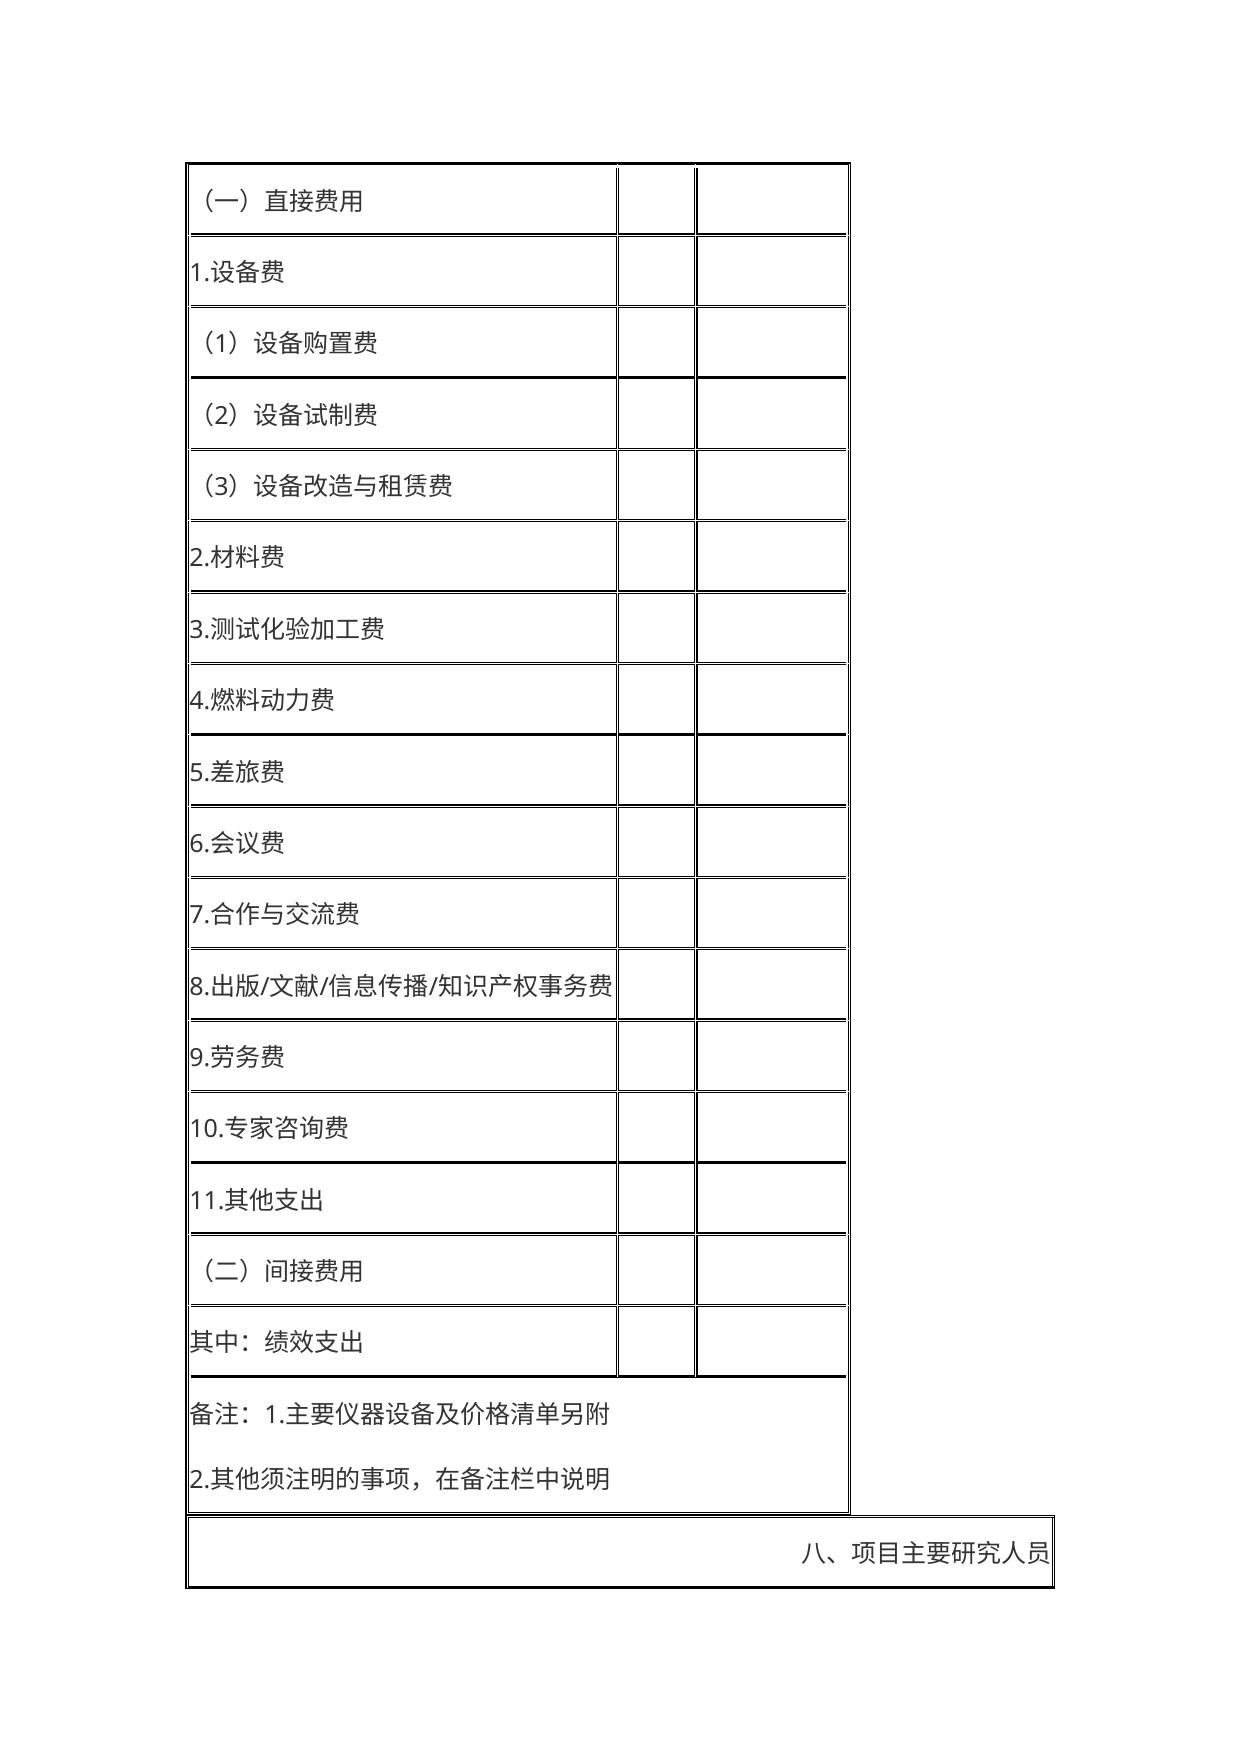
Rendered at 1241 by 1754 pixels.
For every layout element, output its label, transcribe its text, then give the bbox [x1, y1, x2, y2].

table_cell （二）间接费用 [189, 1232, 616, 1304]
table_cell 4.燃料动力费 [189, 661, 616, 733]
table_cell [698, 804, 848, 876]
table_cell 9.劳务费 [189, 1018, 616, 1089]
table_cell 11.其他支出 [189, 1161, 616, 1232]
table_cell [698, 1090, 848, 1161]
table_cell [619, 950, 694, 1018]
table_cell 8.出版/文献/信息传播/知识产权事务费 [187, 947, 618, 1018]
table_cell [698, 1232, 848, 1304]
table_cell [698, 1161, 848, 1232]
table_cell [696, 519, 849, 590]
table_cell [696, 876, 849, 947]
table_cell [698, 733, 849, 804]
table_cell [618, 164, 696, 233]
table_cell [698, 448, 848, 519]
table_cell （3）设备改造与租赁费 [189, 448, 616, 519]
table_cell [698, 233, 848, 305]
table_cell [698, 590, 848, 661]
table_cell [696, 165, 848, 233]
table_cell [698, 661, 848, 733]
table_cell 10.专家咨询费 [189, 1090, 616, 1161]
table_cell [619, 1307, 694, 1375]
table_cell [619, 451, 694, 519]
table_cell [619, 308, 694, 376]
table_cell 1.设备费 [189, 233, 616, 305]
table_cell （1）设备购置费 [187, 305, 618, 376]
table_cell [619, 522, 694, 590]
table_cell [619, 594, 694, 661]
table_cell [619, 237, 694, 305]
table_cell 6.会议费 [189, 804, 616, 876]
table_cell [696, 947, 849, 1018]
table_cell [619, 665, 694, 733]
table_cell [619, 808, 694, 876]
table_cell 3.测试化验加工费 [189, 590, 616, 661]
table_header 八、项目主要研究人员 [189, 1518, 1052, 1586]
table_cell [619, 379, 694, 447]
table_cell 2.材料费 [187, 519, 618, 590]
table_cell [696, 1304, 849, 1375]
table_cell （一）直接费用 [189, 165, 618, 233]
table_cell [698, 1018, 848, 1089]
table_cell [619, 1236, 694, 1304]
table_cell 7.合作与交流费 [187, 876, 618, 947]
table_cell [619, 1164, 694, 1232]
table_cell 备注：1.主要仪器设备及价格清单另附 2.其他须注明的事项，在备注栏中说明 [189, 1375, 848, 1511]
table_cell [619, 1093, 694, 1161]
table_cell [619, 736, 694, 804]
table_cell 5.差旅费 [187, 733, 616, 804]
table_cell [619, 1022, 694, 1089]
table_cell [696, 305, 849, 376]
table_cell 其中：绩效支出 [187, 1304, 618, 1375]
table_cell （2）设备试制费 [189, 376, 616, 447]
table_cell [619, 879, 694, 947]
table_cell [698, 376, 848, 447]
